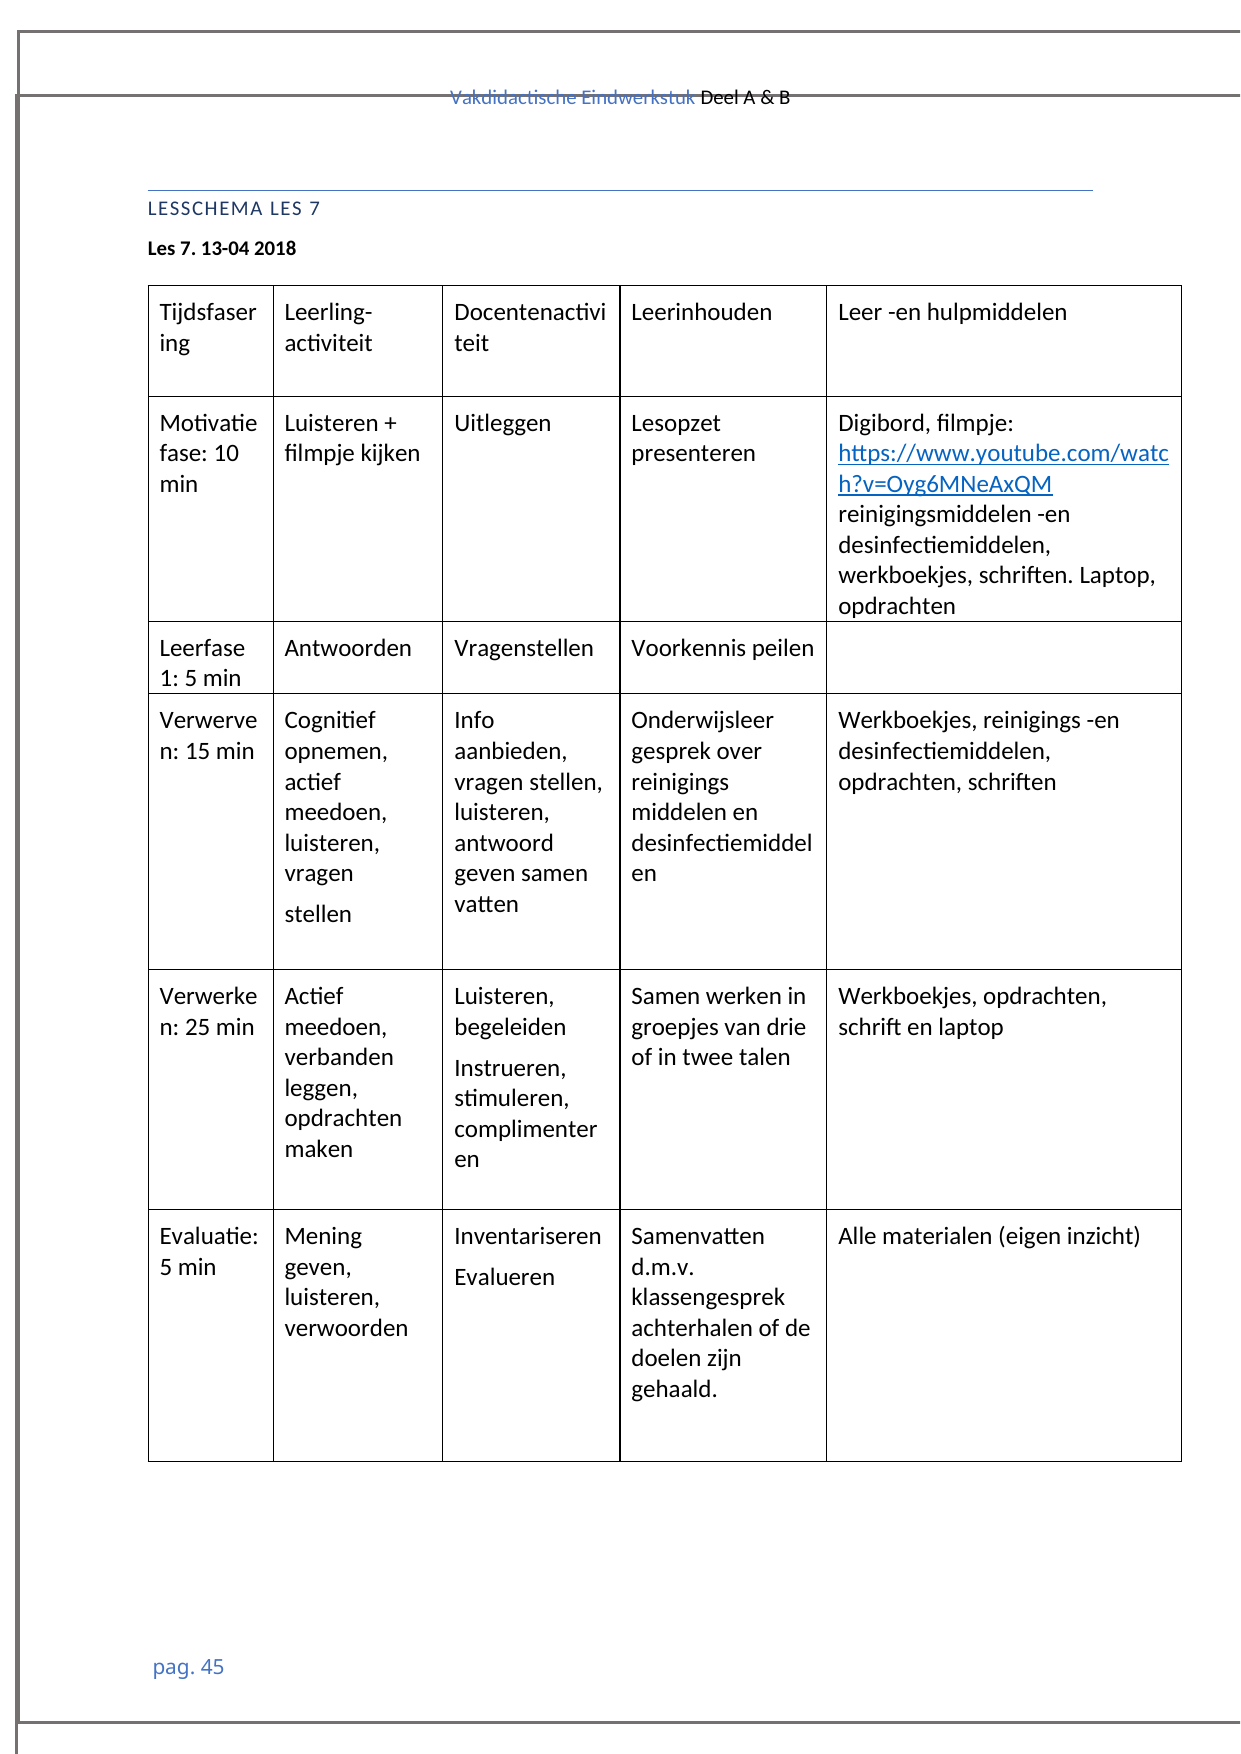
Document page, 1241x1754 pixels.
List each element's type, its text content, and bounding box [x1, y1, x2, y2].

table_cell Luisteren + filmpje kijken [274, 397, 442, 621]
table_header Tijdsfasering [149, 286, 273, 396]
table_cell Verwerven: 15 min [149, 694, 273, 969]
table_header Leerinhouden [621, 286, 826, 396]
table_cell Inventariseren Evalueren [443, 1210, 619, 1461]
table_cell Mening geven, luisteren, verwoorden [274, 1210, 442, 1461]
table_cell Uitleggen [443, 397, 619, 621]
table_cell Cognitief opnemen, actief meedoen, luisteren, vragen stellen [274, 694, 442, 969]
table_cell Evaluatie: 5 min [149, 1210, 273, 1461]
table_cell Antwoorden [274, 622, 442, 693]
table_cell Samen werken in groepjes van drie of in twee talen [621, 970, 826, 1209]
table_cell Info aanbieden, vragen stellen, luisteren, antwoord geven samen vatten [443, 694, 619, 969]
table_cell Digibord, filmpje: https://www.youtube.com/watch?v=Oyg6MNeAxQM reinigingsmiddelen -en desinfectiemiddelen, werkboekjes, schriften. Laptop, opdrachten [827, 397, 1181, 621]
table_cell [827, 622, 1181, 693]
table_cell Luisteren, begeleiden Instrueren, stimuleren, complimenteren [443, 970, 619, 1209]
table_cell Motivatiefase: 10 min [149, 397, 273, 621]
table_cell Alle materialen (eigen inzicht) [827, 1210, 1181, 1461]
table_cell Samenvatten d.m.v. klassengesprek achterhalen of de doelen zijn gehaald. [621, 1210, 826, 1461]
table_cell Actief meedoen, verbanden leggen, opdrachten maken [274, 970, 442, 1209]
table_cell Leerfase 1: 5 min [149, 622, 273, 693]
table_header Docentenactiviteit [443, 286, 619, 396]
table_header Leer -en hulpmiddelen [827, 286, 1181, 396]
table_cell Werkboekjes, reinigings -en desinfectiemiddelen, opdrachten, schriften [827, 694, 1181, 969]
table_cell Vragenstellen [443, 622, 619, 693]
text Les 7. 13-04 2018 [148, 235, 1093, 260]
table_cell Verwerken: 25 min [149, 970, 273, 1209]
table_cell Werkboekjes, opdrachten, schrift en laptop [827, 970, 1181, 1209]
subtitle Lesschema Les 7 [148, 191, 1093, 221]
table_header Leerling-activiteit [274, 286, 442, 396]
table_cell Voorkennis peilen [621, 622, 826, 693]
table_cell Onderwijsleer gesprek over reinigings middelen en desinfectiemiddelen [621, 694, 826, 969]
table_cell Lesopzet presenteren [621, 397, 826, 621]
